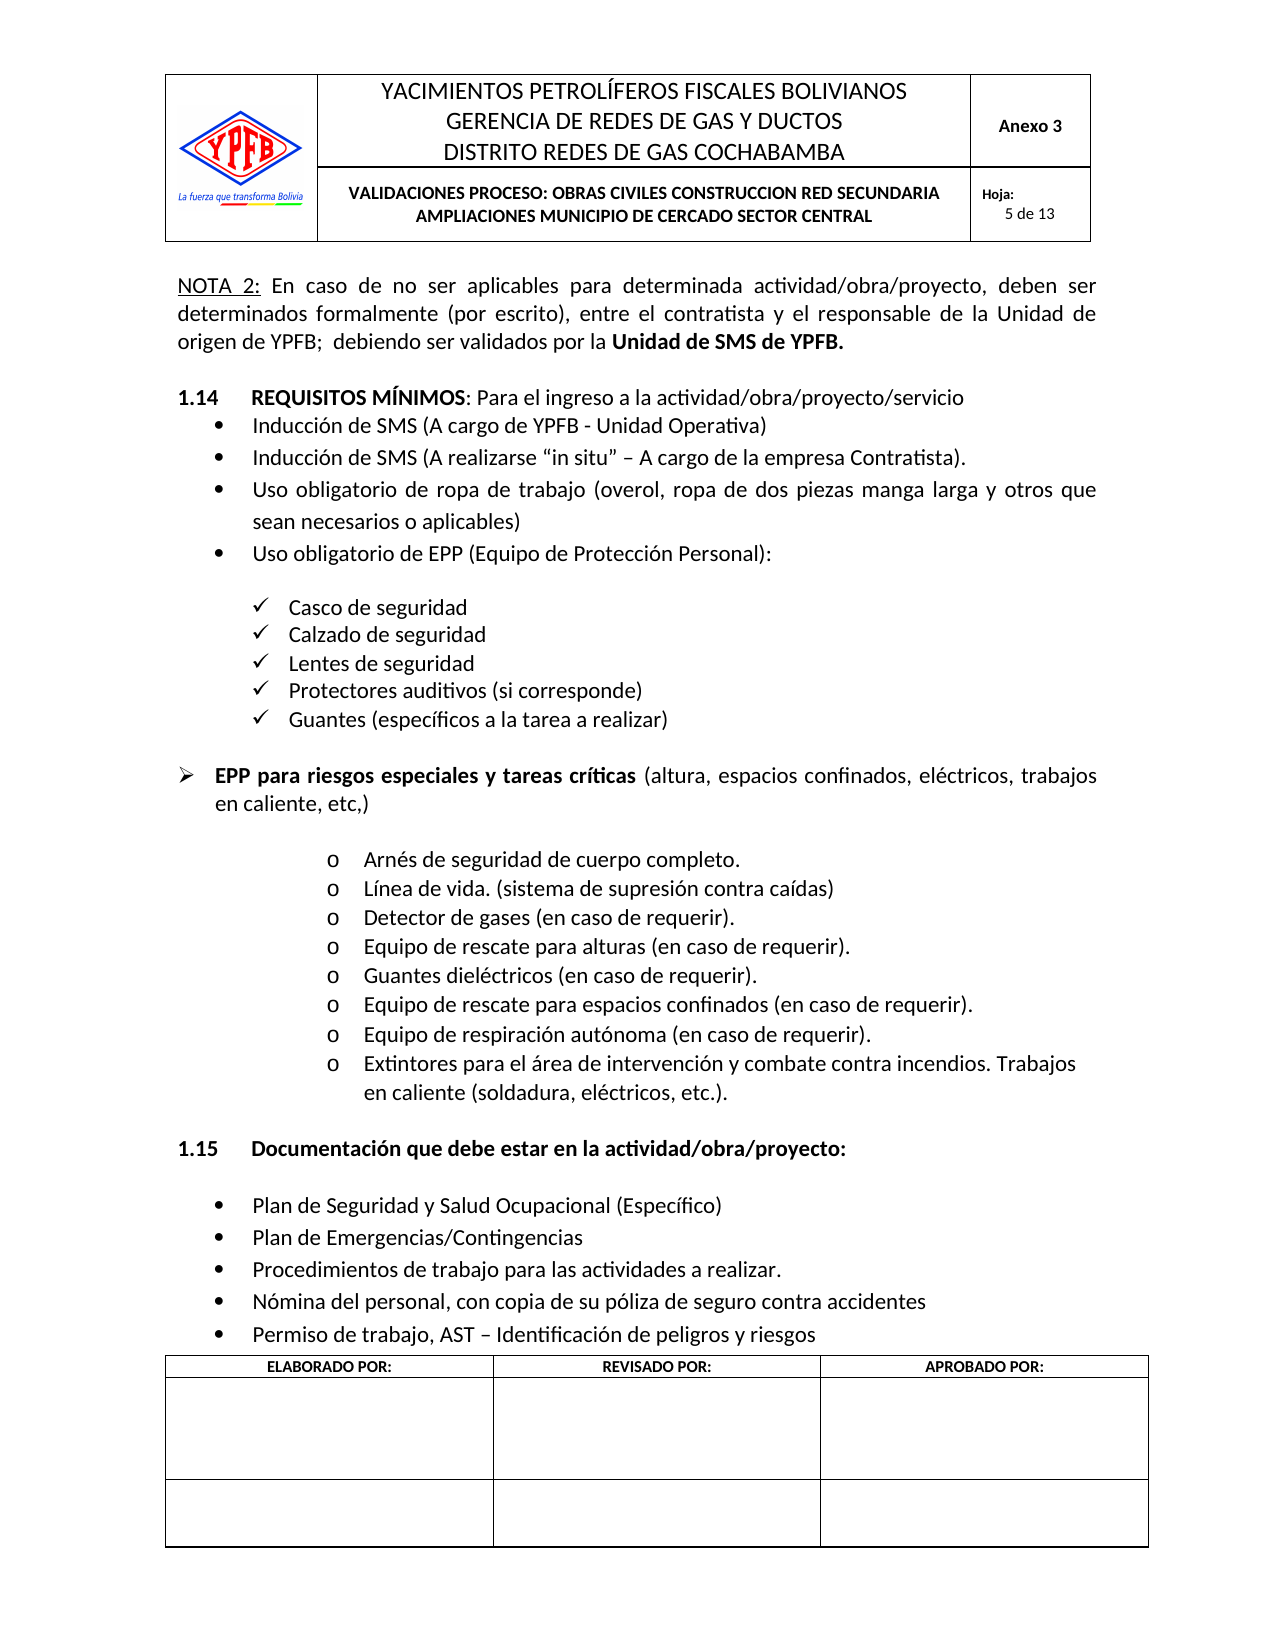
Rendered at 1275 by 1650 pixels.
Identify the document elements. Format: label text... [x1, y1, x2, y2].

list Arnés de seguridad de cuerpo completo. [326, 845, 1098, 874]
list Protectores auditivos (si corresponde) [251, 677, 1098, 705]
list Plan de Seguridad y Salud Ocupacional (Específico) [215, 1191, 1098, 1219]
list EPP para riesgos especiales y tareas críticas (altura, espacios confinados, eléctricos, trabajos en caliente, etc,) [177, 761, 1098, 817]
list Equipo de respiración autónoma (en caso de requerir). [326, 1020, 1098, 1049]
list Detector de gases (en caso de requerir). [326, 903, 1098, 932]
list Inducción de SMS (A realizarse “in situ” – A cargo de la empresa Contratista). [215, 443, 1098, 471]
list Lentes de seguridad [251, 649, 1098, 677]
list Calzado de seguridad [251, 621, 1098, 649]
list Inducción de SMS (A cargo de YPFB - Unidad Operativa) [215, 411, 1098, 439]
list Extintores para el área de intervención y combate contra incendios. Trabajos en caliente (soldadura, eléctricos, etc.). [326, 1049, 1098, 1106]
list Casco de seguridad [251, 593, 1098, 621]
list Procedimientos de trabajo para las actividades a realizar. [215, 1255, 1098, 1283]
list Guantes dieléctricos (en caso de requerir). [326, 961, 1098, 991]
list Permiso de trabajo, AST – Identificación de peligros y riesgos [215, 1320, 1098, 1348]
list Equipo de rescate para espacios confinados (en caso de requerir). [326, 991, 1098, 1020]
list Equipo de rescate para alturas (en caso de requerir). [326, 932, 1098, 961]
list Nómina del personal, con copia de su póliza de seguro contra accidentes [215, 1287, 1098, 1316]
list Guantes (específicos a la tarea a realizar) [251, 705, 1098, 733]
list Línea de vida. (sistema de supresión contra caídas) [326, 874, 1098, 903]
list Plan de Emergencias/Contingencias [215, 1223, 1098, 1251]
list Uso obligatorio de EPP (Equipo de Protección Personal): [215, 539, 1098, 568]
list Documentación que debe estar en la actividad/obra/proyecto: [177, 1134, 1098, 1162]
list REQUISITOS MÍNIMOS: Para el ingreso a la actividad/obra/proyecto/servicio [177, 383, 1098, 411]
list Uso obligatorio de ropa de trabajo (overol, ropa de dos piezas manga larga y otros que sean necesarios o aplicables) [215, 475, 1098, 535]
text NOTA 2: En caso de no ser aplicables para determinada actividad/obra/proyecto, deben ser determinados formalmente (por escrito), entre el contratista y el responsable de la Unidad de origen de YPFB; debiendo ser validados por la Unidad de SMS de YPFB. [177, 271, 1098, 355]
picture [176, 105, 304, 211]
